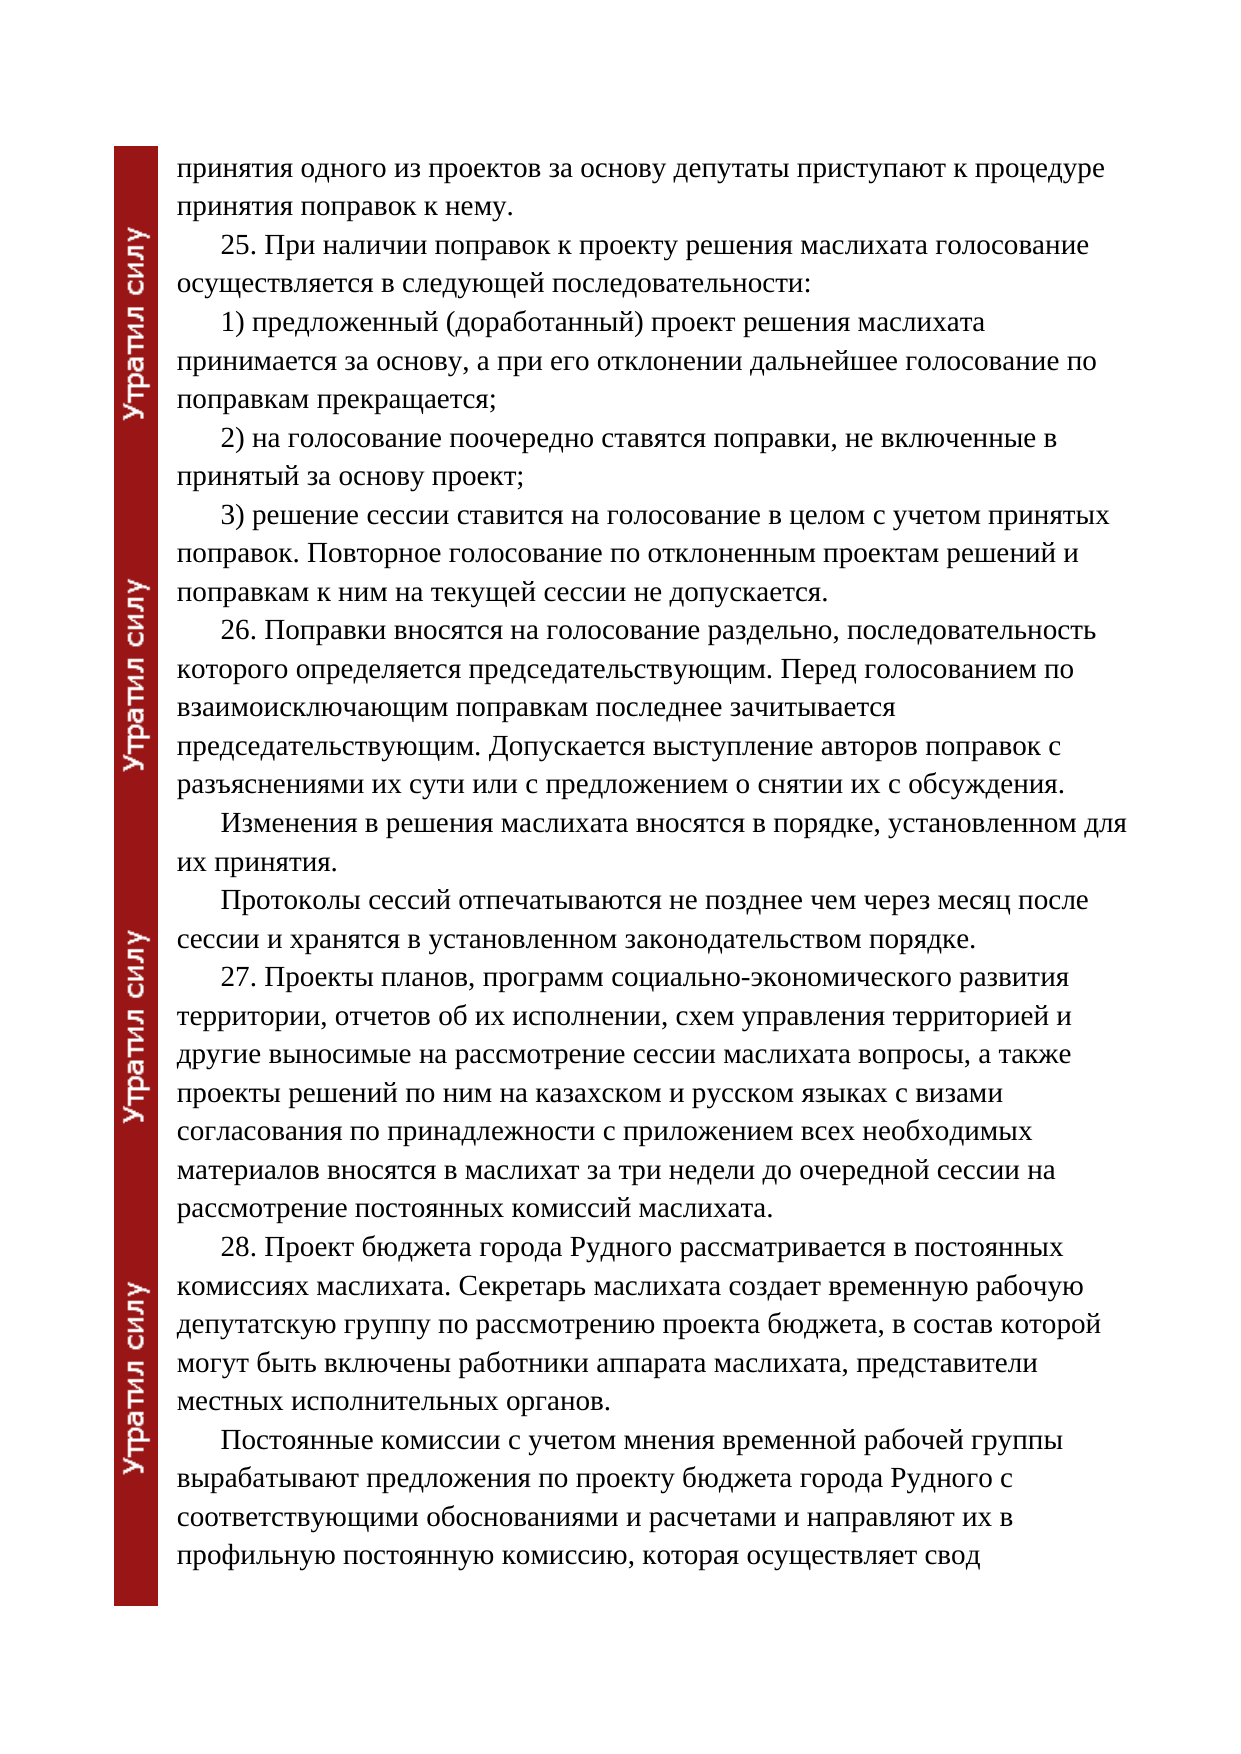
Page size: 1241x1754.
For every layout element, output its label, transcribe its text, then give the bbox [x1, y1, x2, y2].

picture [114, 146, 158, 150]
picture [114, 1571, 158, 1606]
